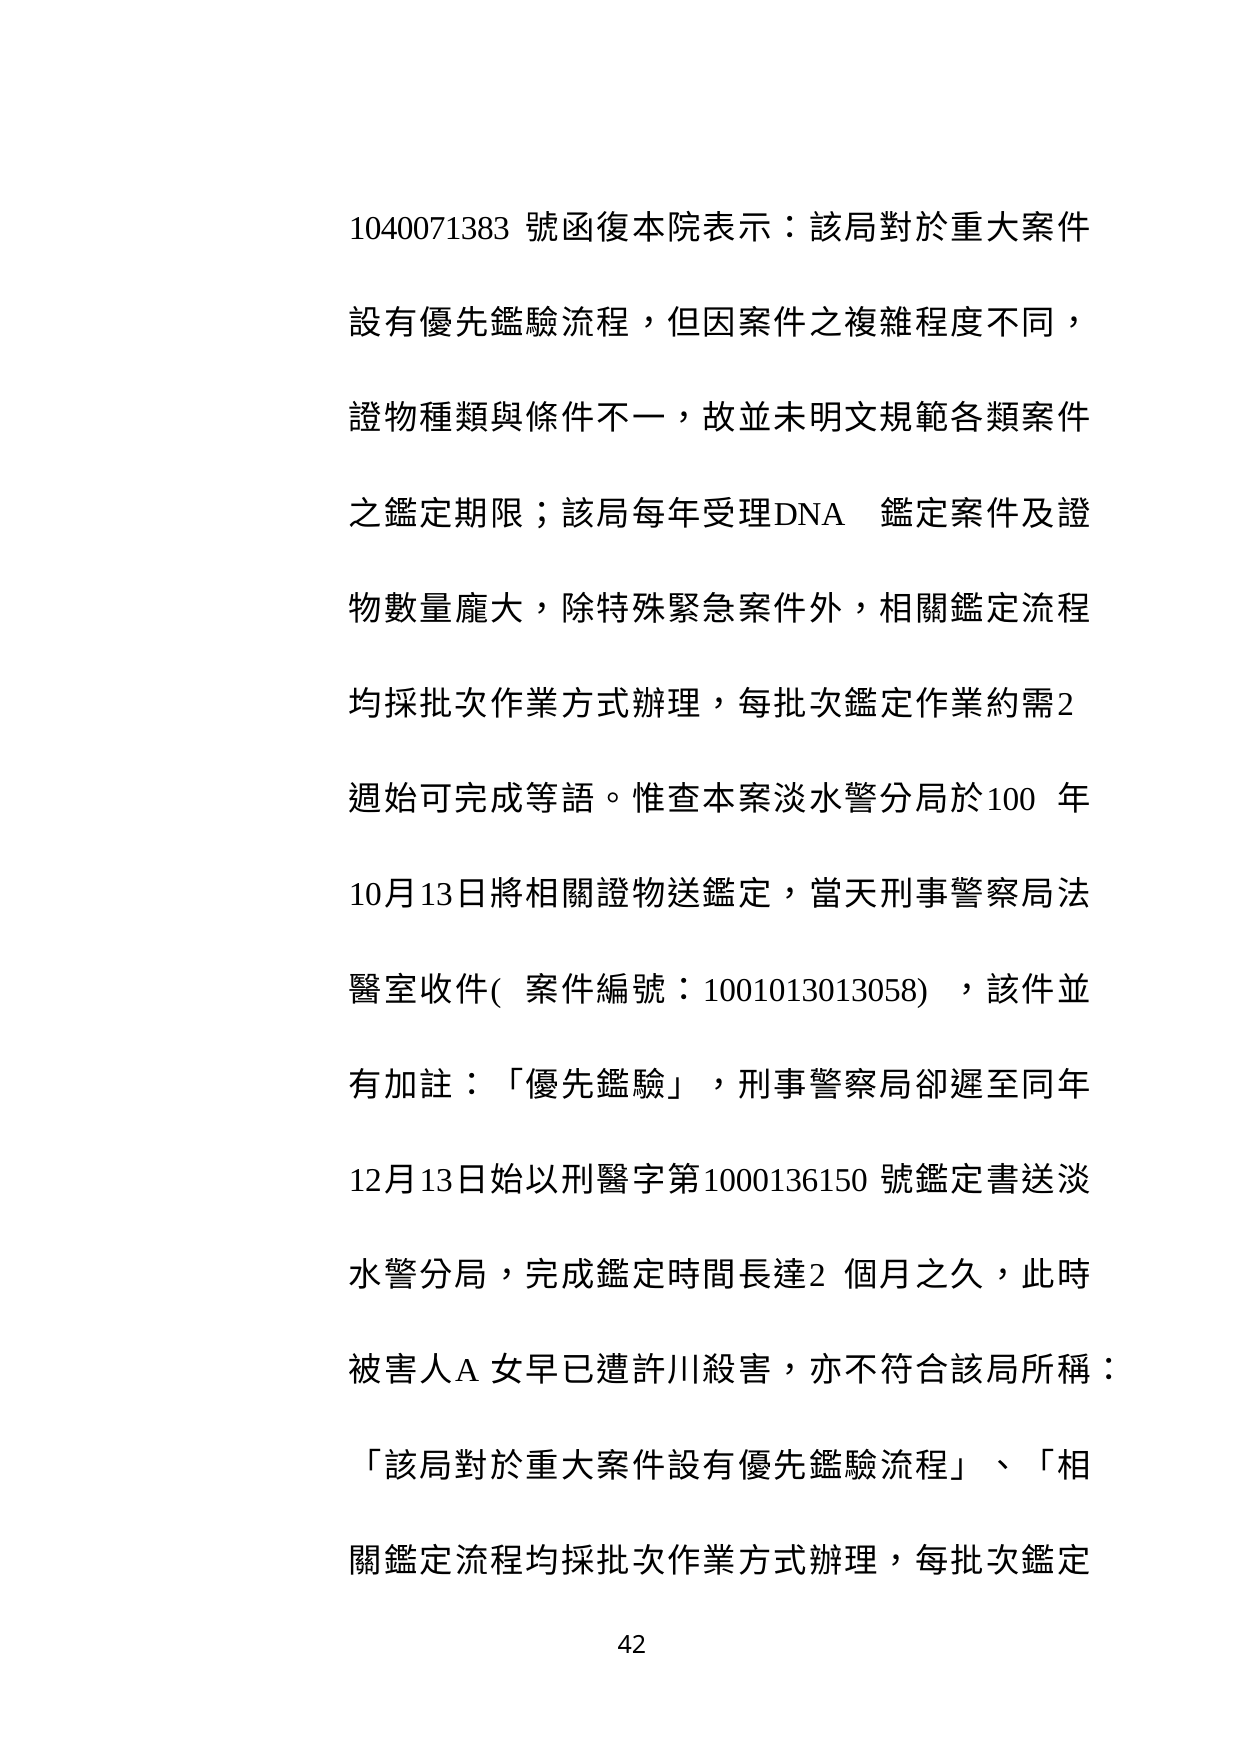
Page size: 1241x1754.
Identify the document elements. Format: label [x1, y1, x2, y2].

subtitle [244, 177, 1092, 1605]
